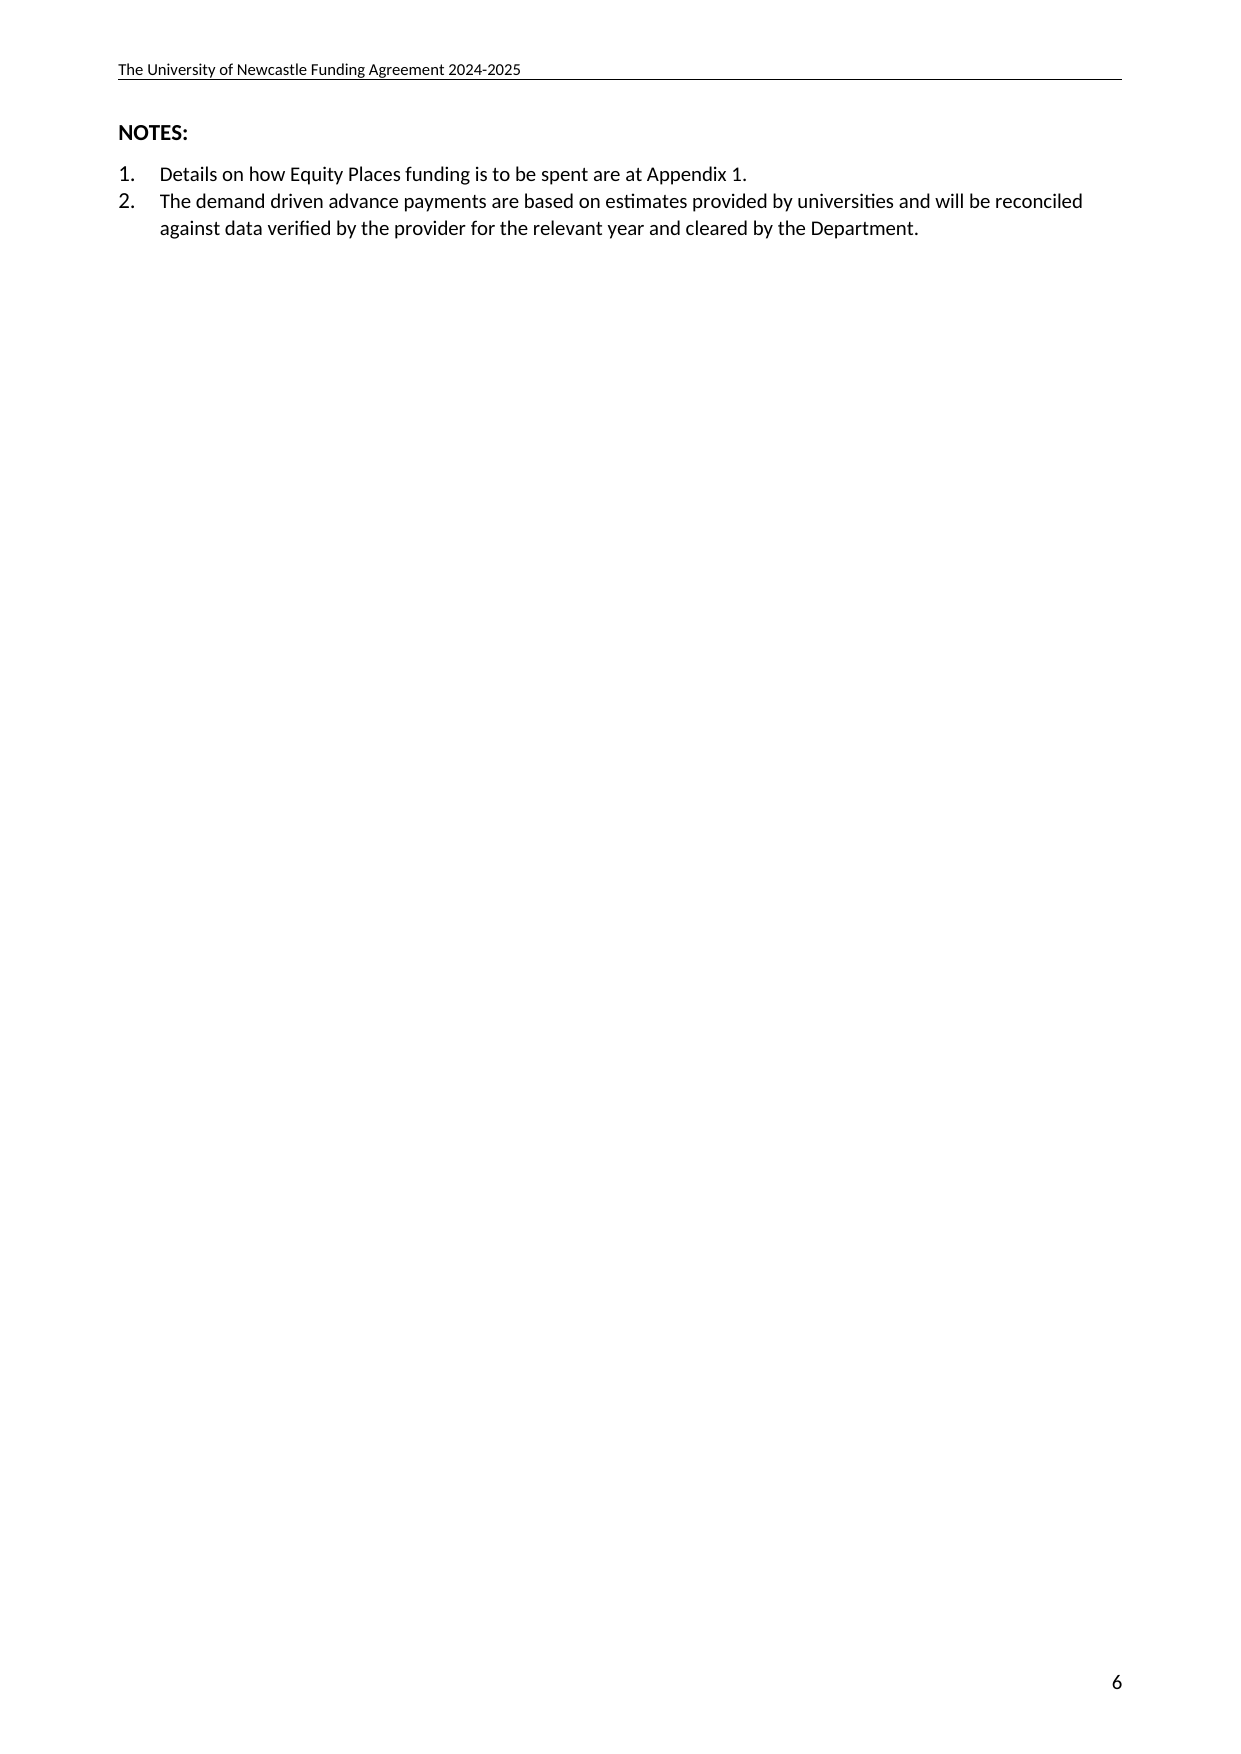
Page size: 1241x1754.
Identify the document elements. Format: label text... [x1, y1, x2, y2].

list The demand driven advance payments are based on estimates provided by universities and will be reconciled against data verified by the provider for the relevant year and cleared by the Department. [118, 187, 1122, 240]
text NOTES: [118, 118, 1122, 146]
list Details on how Equity Places funding is to be spent are at Appendix 1. [118, 159, 1122, 187]
